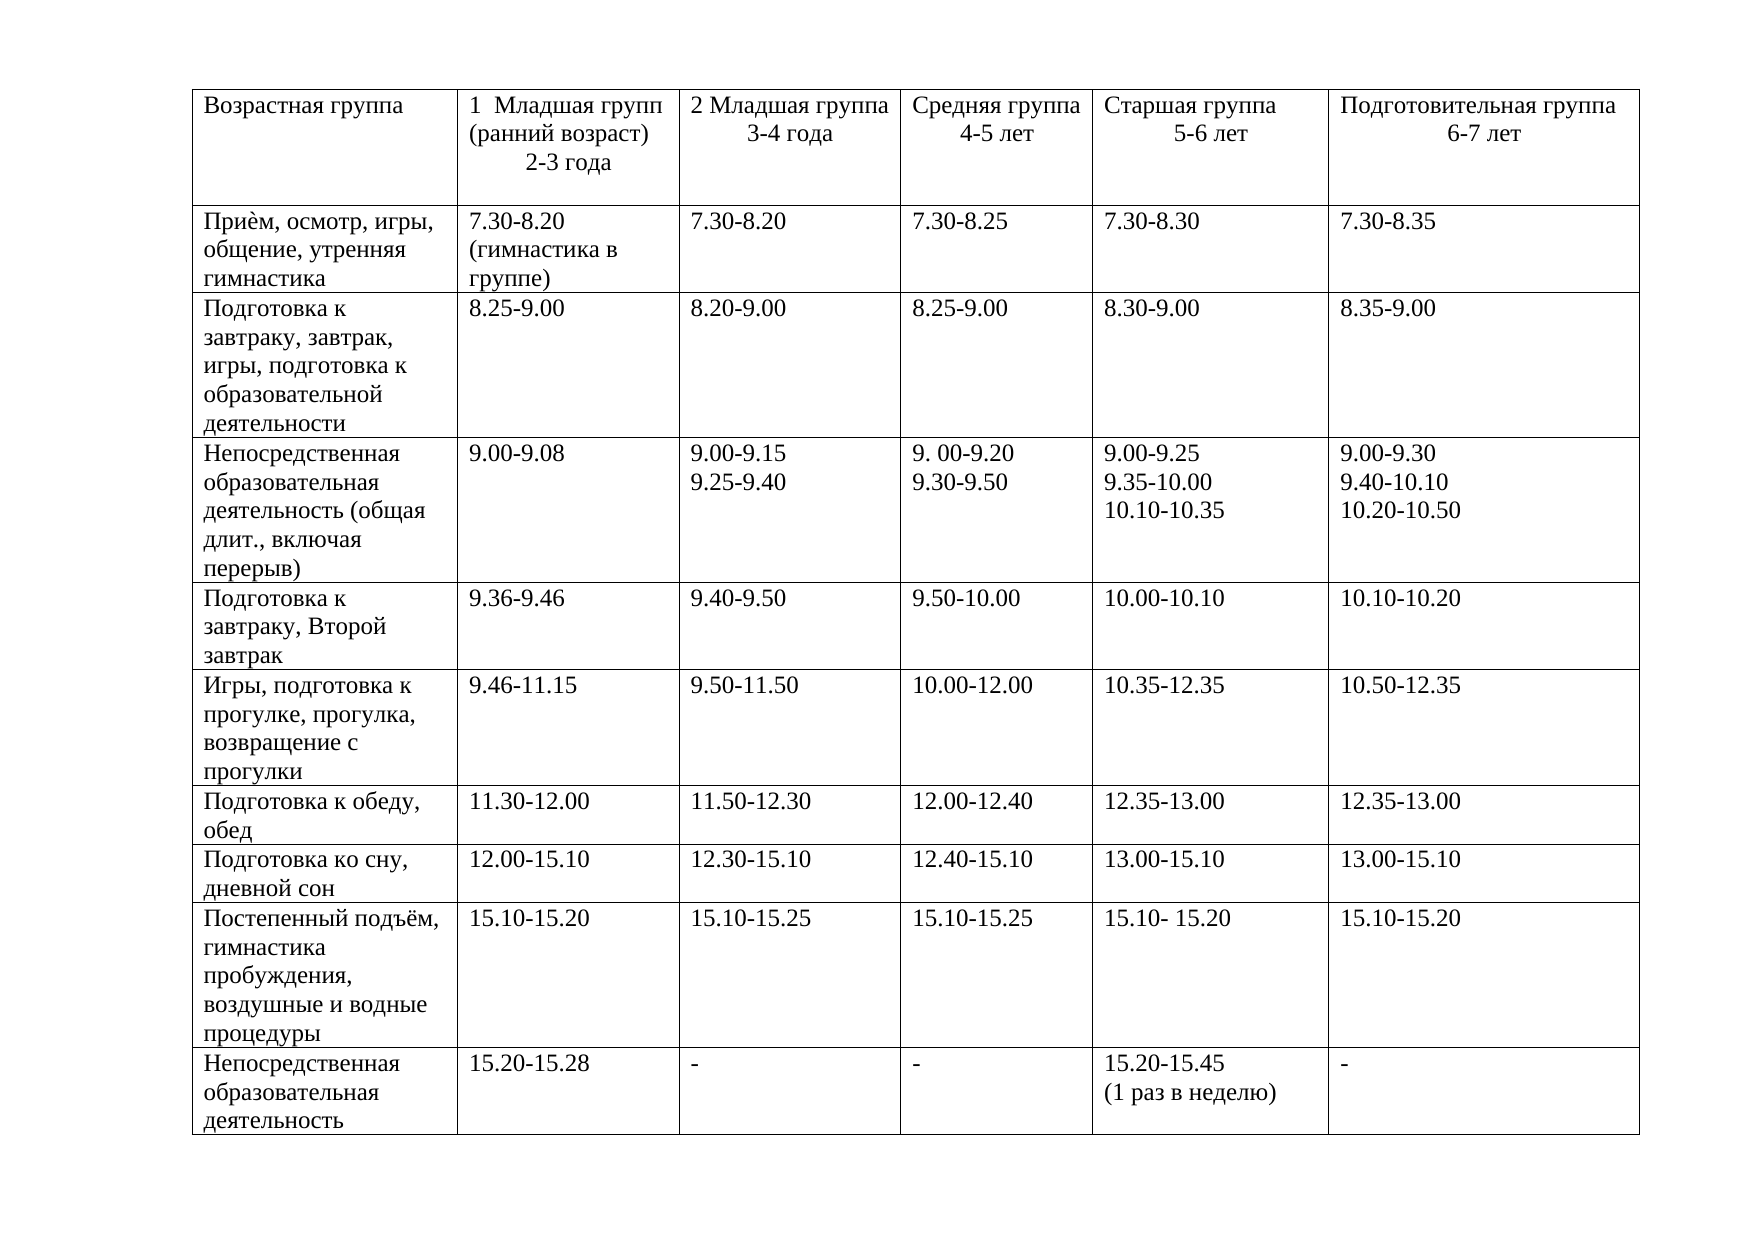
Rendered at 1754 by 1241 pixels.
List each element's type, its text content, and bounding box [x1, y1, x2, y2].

table_cell 9.46-11.15 [458, 670, 679, 785]
table_cell 9.00-9.08 [458, 438, 679, 582]
table_cell Подготовка к завтраку, Второй завтрак [193, 583, 457, 669]
table_header Средняя группа 4-5 лет [901, 90, 1092, 205]
table_cell 8.25-9.00 [901, 293, 1092, 437]
table_cell 13.00-15.10 [1093, 845, 1328, 902]
table_header Возрастная группа [193, 90, 457, 205]
table_cell 7.30-8.35 [1329, 206, 1639, 292]
table_cell 7.30-8.20 (гимнастика в группе) [458, 206, 679, 292]
table_cell 9.50-10.00 [901, 583, 1092, 669]
table_cell 8.35-9.00 [1329, 293, 1639, 437]
table_cell 8.30-9.00 [1093, 293, 1328, 437]
table_cell Подготовка к завтраку, завтрак, игры, подготовка к образовательной деятельности [193, 293, 457, 437]
table_cell 9. 00-9.20 9.30-9.50 [901, 438, 1092, 582]
table_cell 9.00-9.15 9.25-9.40 [680, 438, 900, 582]
table_cell 9.50-11.50 [680, 670, 900, 785]
table_cell 8.25-9.00 [458, 293, 679, 437]
table_cell 15.10-15.25 [901, 903, 1092, 1047]
table_cell - [680, 1048, 900, 1134]
table_cell 9.36-9.46 [458, 583, 679, 669]
table_cell Постепенный подъём, гимнастика пробуждения, воздушные и водные процедуры [193, 903, 457, 1047]
table_cell 10.50-12.35 [1329, 670, 1639, 785]
table_header 2 Младшая группа 3-4 года [680, 90, 900, 205]
table_cell 9.00-9.25 9.35-10.00 10.10-10.35 [1093, 438, 1328, 582]
table_cell 12.35-13.00 [1329, 786, 1639, 843]
table_cell 10.10-10.20 [1329, 583, 1639, 669]
table_cell - [1329, 1048, 1639, 1134]
table_cell 10.00-10.10 [1093, 583, 1328, 669]
table_cell 12.40-15.10 [901, 845, 1092, 902]
table_cell 7.30-8.25 [901, 206, 1092, 292]
table_cell Непосредственная образовательная деятельность [193, 1048, 457, 1134]
table_cell 15.20-15.45 (1 раз в неделю) [1093, 1048, 1328, 1134]
table_cell Подготовка к обеду, обед [193, 786, 457, 843]
table_cell Приѐм, осмотр, игры, общение, утренняя гимнастика [193, 206, 457, 292]
table_cell 7.30-8.30 [1093, 206, 1328, 292]
table_cell Непосредственная образовательная деятельность (общая длит., включая перерыв) [193, 438, 457, 582]
table_cell 11.30-12.00 [458, 786, 679, 843]
table_cell 15.20-15.28 [458, 1048, 679, 1134]
table_cell 12.00-15.10 [458, 845, 679, 902]
table_cell 10.35-12.35 [1093, 670, 1328, 785]
table_cell 13.00-15.10 [1329, 845, 1639, 902]
table_header 1 Младшая групп (ранний возраст) 2-3 года [458, 90, 679, 205]
table_cell 11.50-12.30 [680, 786, 900, 843]
table_cell 12.30-15.10 [680, 845, 900, 902]
table_cell 7.30-8.20 [680, 206, 900, 292]
table_cell 15.10-15.20 [458, 903, 679, 1047]
table_cell 10.00-12.00 [901, 670, 1092, 785]
table_cell 15.10-15.25 [680, 903, 900, 1047]
table_cell 12.00-12.40 [901, 786, 1092, 843]
table_cell Подготовка ко сну, дневной сон [193, 845, 457, 902]
table_cell 15.10- 15.20 [1093, 903, 1328, 1047]
table_cell - [901, 1048, 1092, 1134]
table_cell 8.20-9.00 [680, 293, 900, 437]
table_cell Игры, подготовка к прогулке, прогулка, возвращение с прогулки [193, 670, 457, 785]
table_cell 12.35-13.00 [1093, 786, 1328, 843]
table_cell 15.10-15.20 [1329, 903, 1639, 1047]
table_header Старшая группа 5-6 лет [1093, 90, 1328, 205]
table_cell 9.00-9.30 9.40-10.10 10.20-10.50 [1329, 438, 1639, 582]
table_header Подготовительная группа 6-7 лет [1329, 90, 1639, 205]
table_cell 9.40-9.50 [680, 583, 900, 669]
